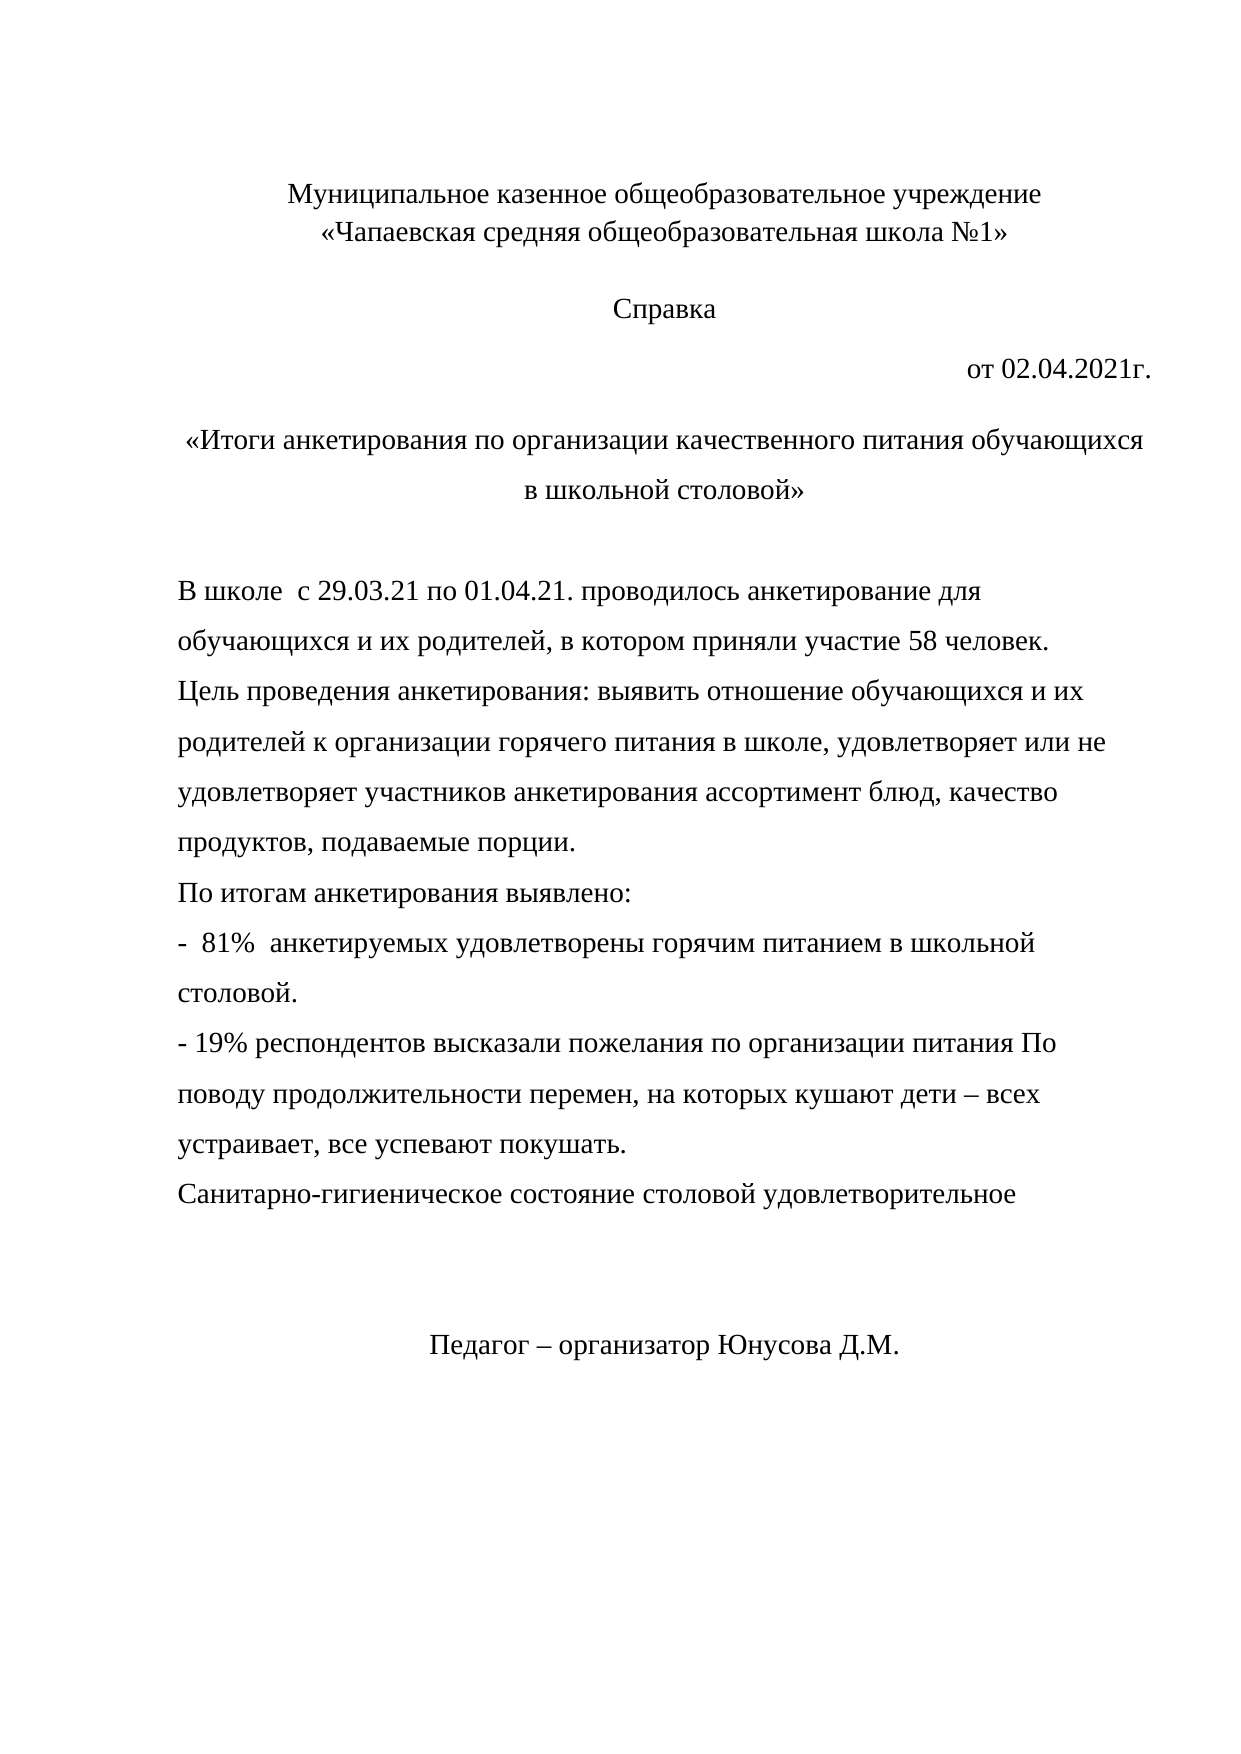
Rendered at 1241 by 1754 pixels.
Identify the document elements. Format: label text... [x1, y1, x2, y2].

text В школе с 29.03.21 по 01.04.21. проводилось анкетирование для обучающихся и их родителей, в котором приняли участие 58 человек. [177, 573, 1152, 657]
text Педагог – организатор Юнусова Д.М. [177, 1327, 1152, 1361]
text Муниципальное казенное общеобразовательное учреждение [177, 176, 1152, 209]
text от 02.04.2021г. [177, 351, 1152, 384]
text Санитарно-гигиеническое состояние столовой удовлетворительное [177, 1177, 1152, 1210]
text По итогам анкетирования выявлено: [177, 875, 1152, 908]
text - 81% анкетируемых удовлетворены горячим питанием в школьной столовой. [177, 925, 1152, 1009]
text «Чапаевская средняя общеобразовательная школа №1» [177, 214, 1152, 248]
text Цель проведения анкетирования: выявить отношение обучающихся и их родителей к организации горячего питания в школе, удовлетворяет или не удовлетворяет участников анкетирования ассортимент блюд, качество продуктов, подаваемые порции. [177, 673, 1152, 858]
text «Итоги анкетирования по организации качественного питания обучающихся в школьной столовой» [177, 422, 1152, 506]
text Справка [177, 291, 1152, 325]
text - 19% респондентов высказали пожелания по организации питания По поводу продолжительности перемен, на которых кушают дети – всех устраивает, все успевают покушать. [177, 1026, 1152, 1160]
